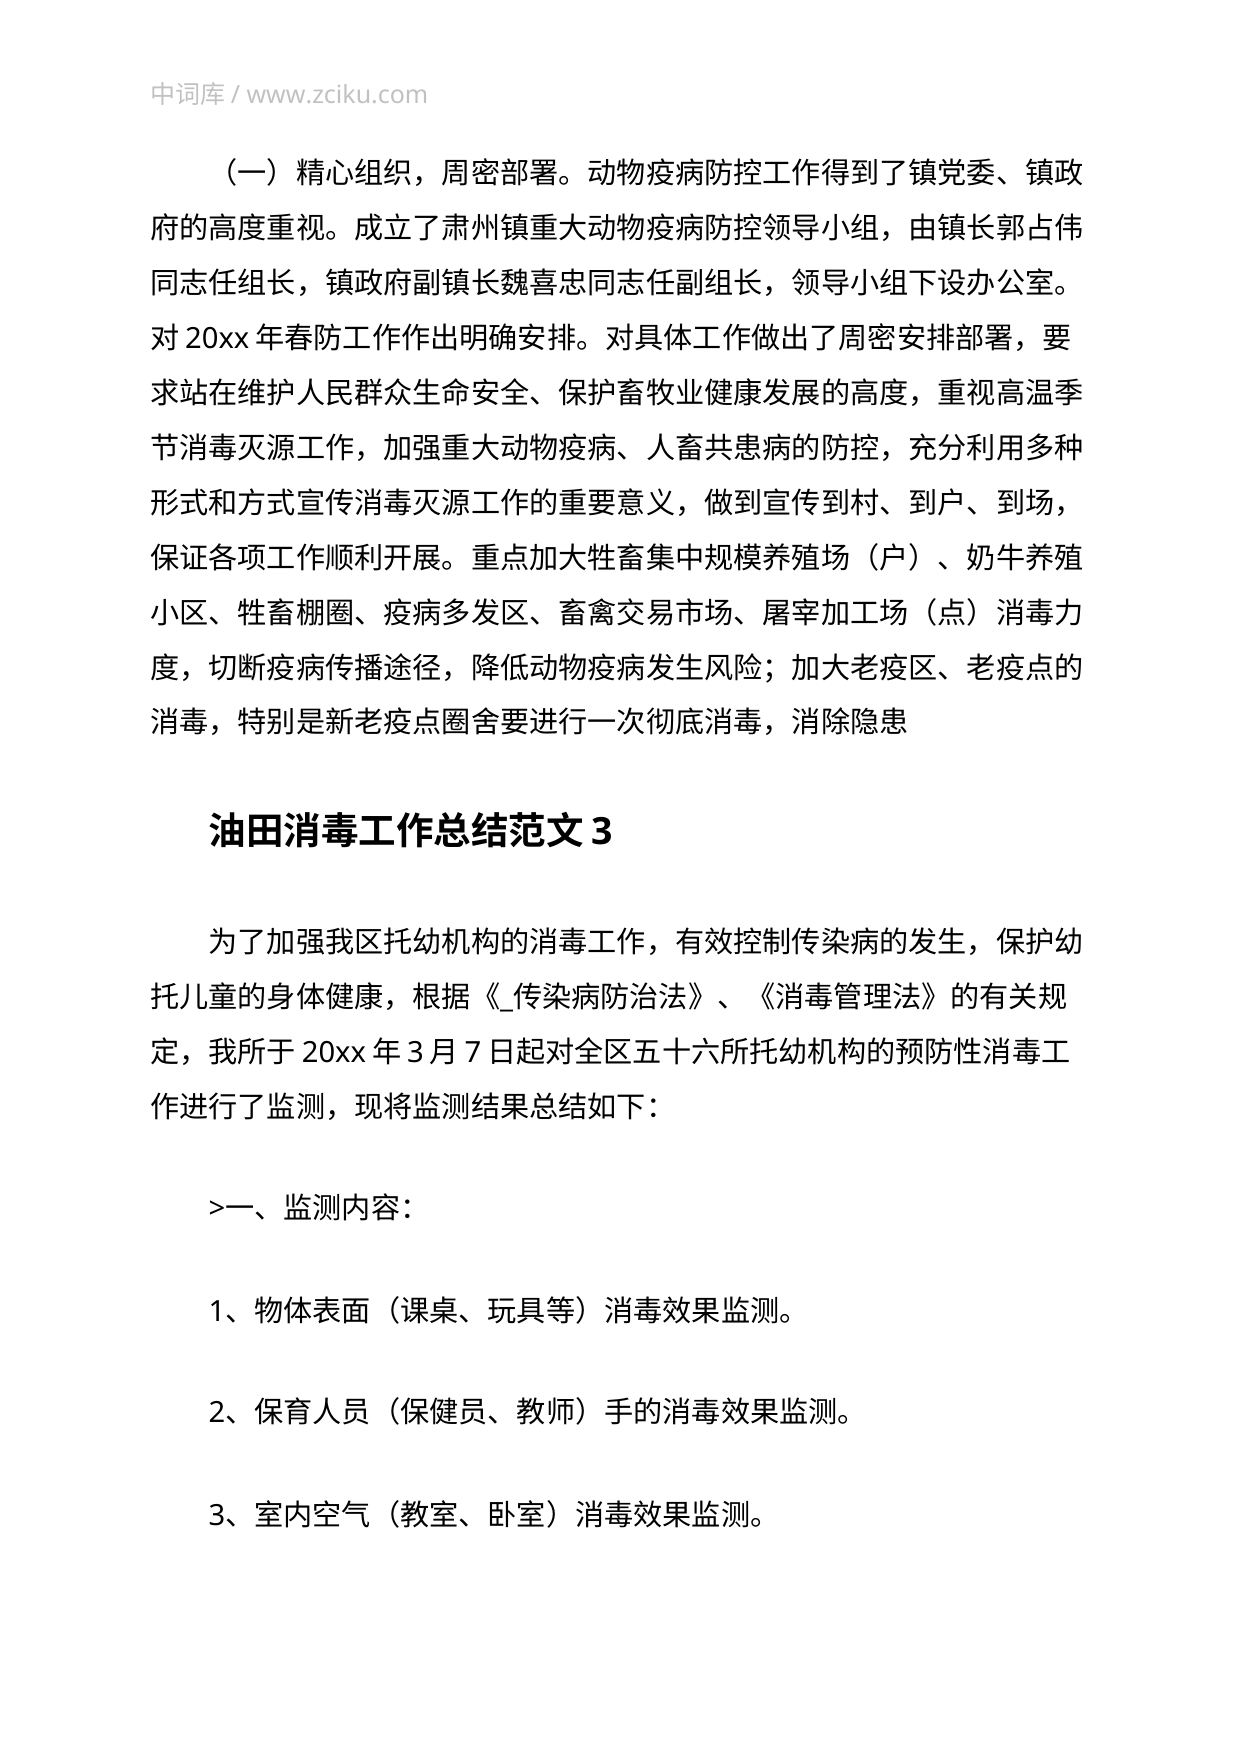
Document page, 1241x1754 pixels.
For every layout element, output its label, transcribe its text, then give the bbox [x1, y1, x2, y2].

text 2、保育人员（保健员、教师）手的消毒效果监测。 [150, 1389, 1090, 1431]
text 为了加强我区托幼机构的消毒工作，有效控制传染病的发生，保护幼托儿童的身体健康，根据《_传染病防治法》、《消毒管理法》的有关规定，我所于20xx年3月7日起对全区五十六所托幼机构的预防性消毒工作进行了监测，现将监测结果总结如下： [150, 918, 1090, 1126]
text >一、监测内容： [150, 1185, 1090, 1227]
text 3、室内空气（教室、卧室）消毒效果监测。 [150, 1491, 1090, 1533]
text 1、物体表面（课桌、玩具等）消毒效果监测。 [150, 1287, 1090, 1329]
text （一）精心组织，周密部署。动物疫病防控工作得到了镇党委、镇政府的高度重视。成立了肃州镇重大动物疫病防控领导小组，由镇长郭占伟同志任组长，镇政府副镇长魏喜忠同志任副组长，领导小组下设办公室。对20xx年春防工作作出明确安排。对具体工作做出了周密安排部署，要求站在维护人民群众生命安全、保护畜牧业健康发展的高度，重视高温季节消毒灭源工作，加强重大动物疫病、人畜共患病的防控，充分利用多种形式和方式宣传消毒灭源工作的重要意义，做到宣传到村、到户、到场，保证各项工作顺利开展。重点加大牲畜集中规模养殖场（户）、奶牛养殖小区、牲畜棚圈、疫病多发区、畜禽交易市场、屠宰加工场（点）消毒力度，切断疫病传播途径，降低动物疫病发生风险；加大老疫区、老疫点的消毒，特别是新老疫点圈舍要进行一次彻底消毒，消除隐患 [150, 150, 1090, 741]
text 油田消毒工作总结范文3 [150, 801, 1090, 855]
